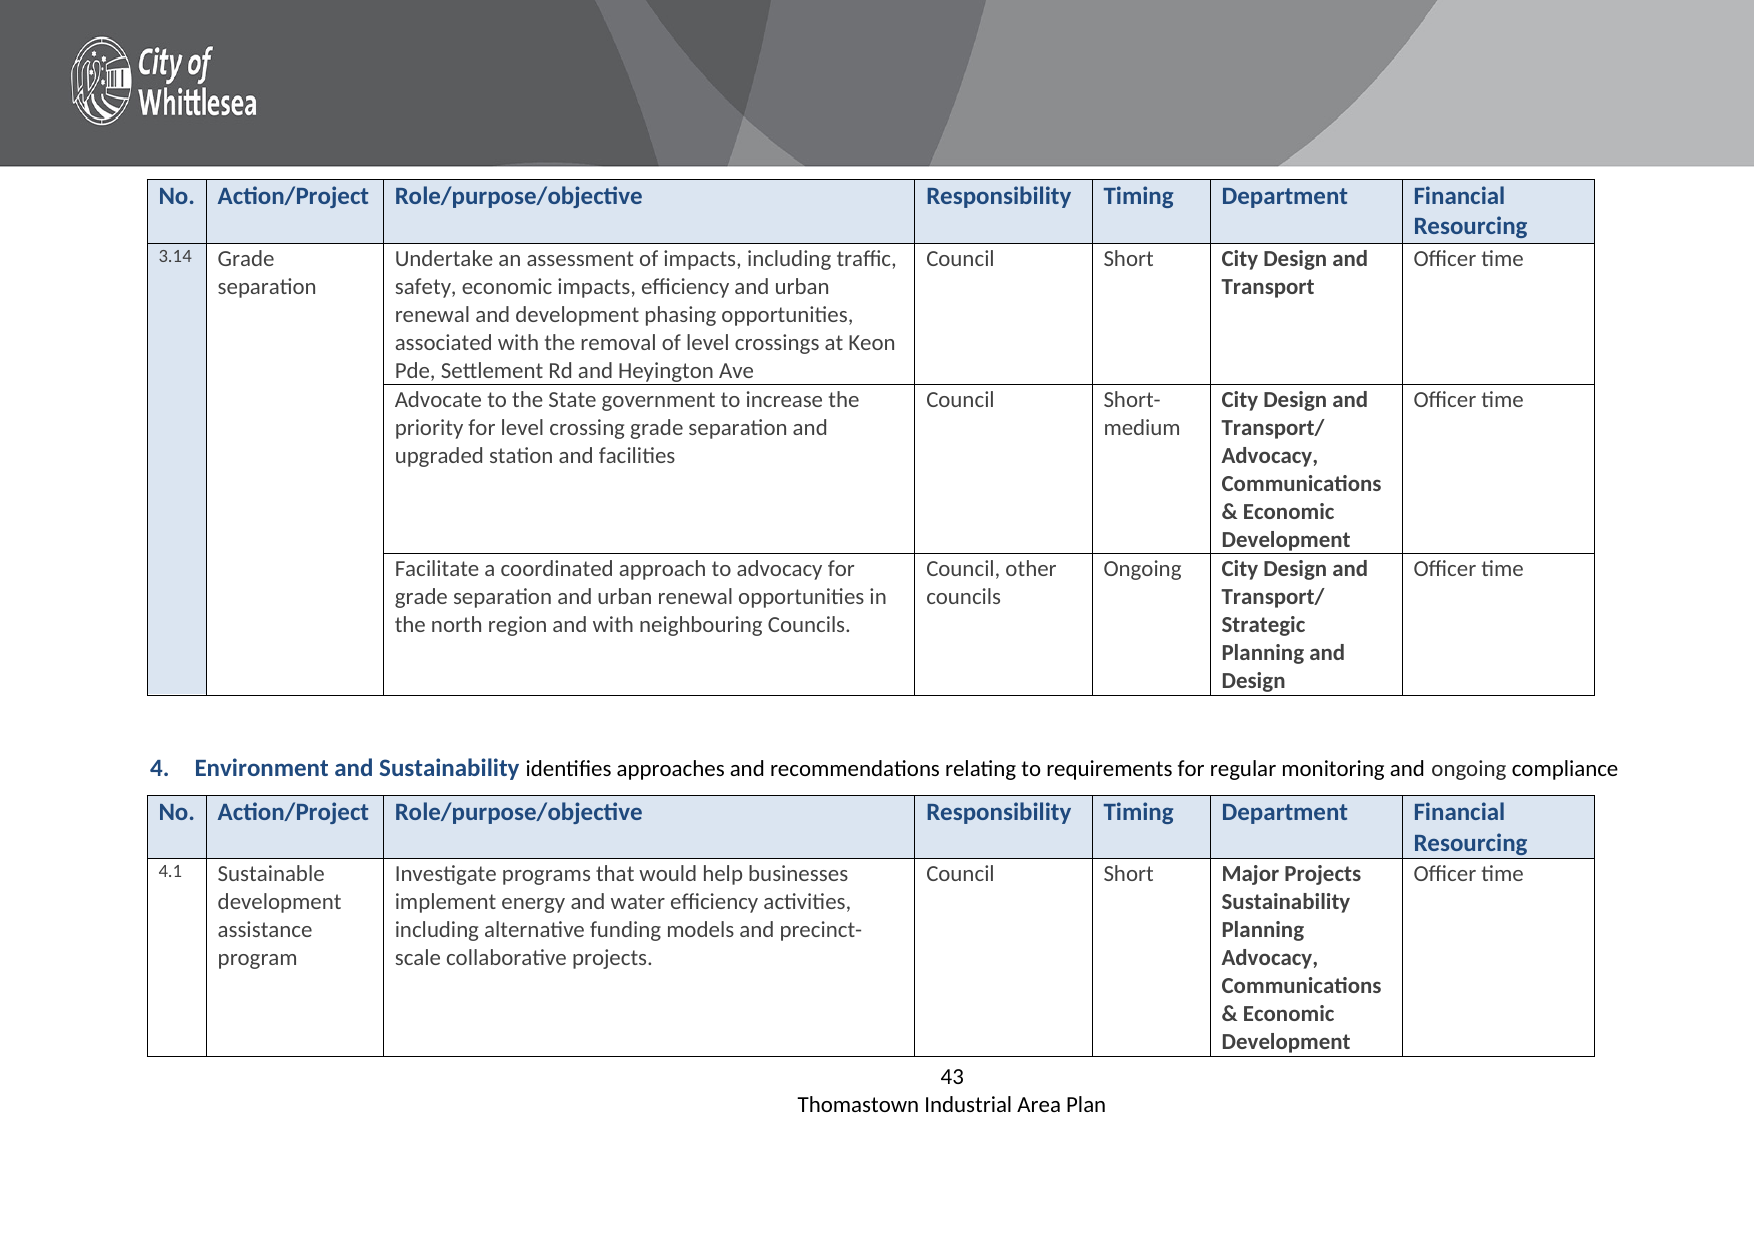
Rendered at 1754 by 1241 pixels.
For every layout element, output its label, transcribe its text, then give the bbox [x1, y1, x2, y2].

table_cell Short [1093, 244, 1210, 384]
table_header Department [1211, 796, 1402, 858]
table_cell Officer time [1403, 244, 1594, 384]
table_cell Ongoing [1093, 554, 1210, 694]
list Environment and Sustainability identifies approaches and recommendations relating to requirements for regular monitoring and ongoing compliance [150, 752, 1754, 783]
table_header Role/purpose/objective [384, 180, 914, 243]
table_header Financial Resourcing [1403, 796, 1594, 858]
table_header Financial Resourcing [1403, 180, 1594, 243]
table_cell Council [915, 244, 1092, 384]
table_header Responsibility [915, 180, 1092, 243]
table_header Role/purpose/objective [384, 796, 914, 858]
table_cell Major Projects Sustainability Planning Advocacy, Communications & Economic Development [1211, 859, 1402, 1056]
table_cell Council [915, 385, 1092, 553]
table_cell 4.1 [148, 859, 206, 1056]
table_cell Officer time [1403, 859, 1594, 1056]
table_cell Council [915, 859, 1092, 1056]
table_cell Officer time [1403, 385, 1594, 553]
table_cell City Design and Transport [1211, 244, 1402, 384]
table_cell Sustainable development assistance program [207, 859, 383, 1056]
table_cell Facilitate a coordinated approach to advocacy for grade separation and urban renewal opportunities in the north region and with neighbouring Councils. [384, 554, 914, 694]
table_header Action/Project [207, 180, 383, 243]
table_cell Short [1093, 859, 1210, 1056]
table_header Department [1211, 180, 1402, 243]
picture [0, 0, 1754, 179]
table_header Action/Project [207, 796, 383, 858]
table_header Timing [1093, 180, 1210, 243]
table_cell Officer time [1403, 554, 1594, 694]
table_header Timing [1093, 796, 1210, 858]
table_cell 3.14 [148, 244, 206, 694]
table_cell Council, other councils [915, 554, 1092, 694]
table_cell Short-medium [1093, 385, 1210, 553]
table_cell Advocate to the State government to increase the priority for level crossing grade separation and upgraded station and facilities [384, 385, 914, 553]
table_cell Grade separation [207, 244, 383, 694]
table_cell Undertake an assessment of impacts, including traffic, safety, economic impacts, efficiency and urban renewal and development phasing opportunities, associated with the removal of level crossings at Keon Pde, Settlement Rd and Heyington Ave [384, 244, 914, 384]
table_cell City Design and Transport/ Strategic Planning and Design [1211, 554, 1402, 694]
table_header No. [148, 796, 206, 858]
table_cell Investigate programs that would help businesses implement energy and water efficiency activities, including alternative funding models and precinct-scale collaborative projects. [384, 859, 914, 1056]
table_header No. [148, 180, 206, 243]
table_cell City Design and Transport/ Advocacy, Communications & Economic Development [1211, 385, 1402, 553]
table_header Responsibility [915, 796, 1092, 858]
